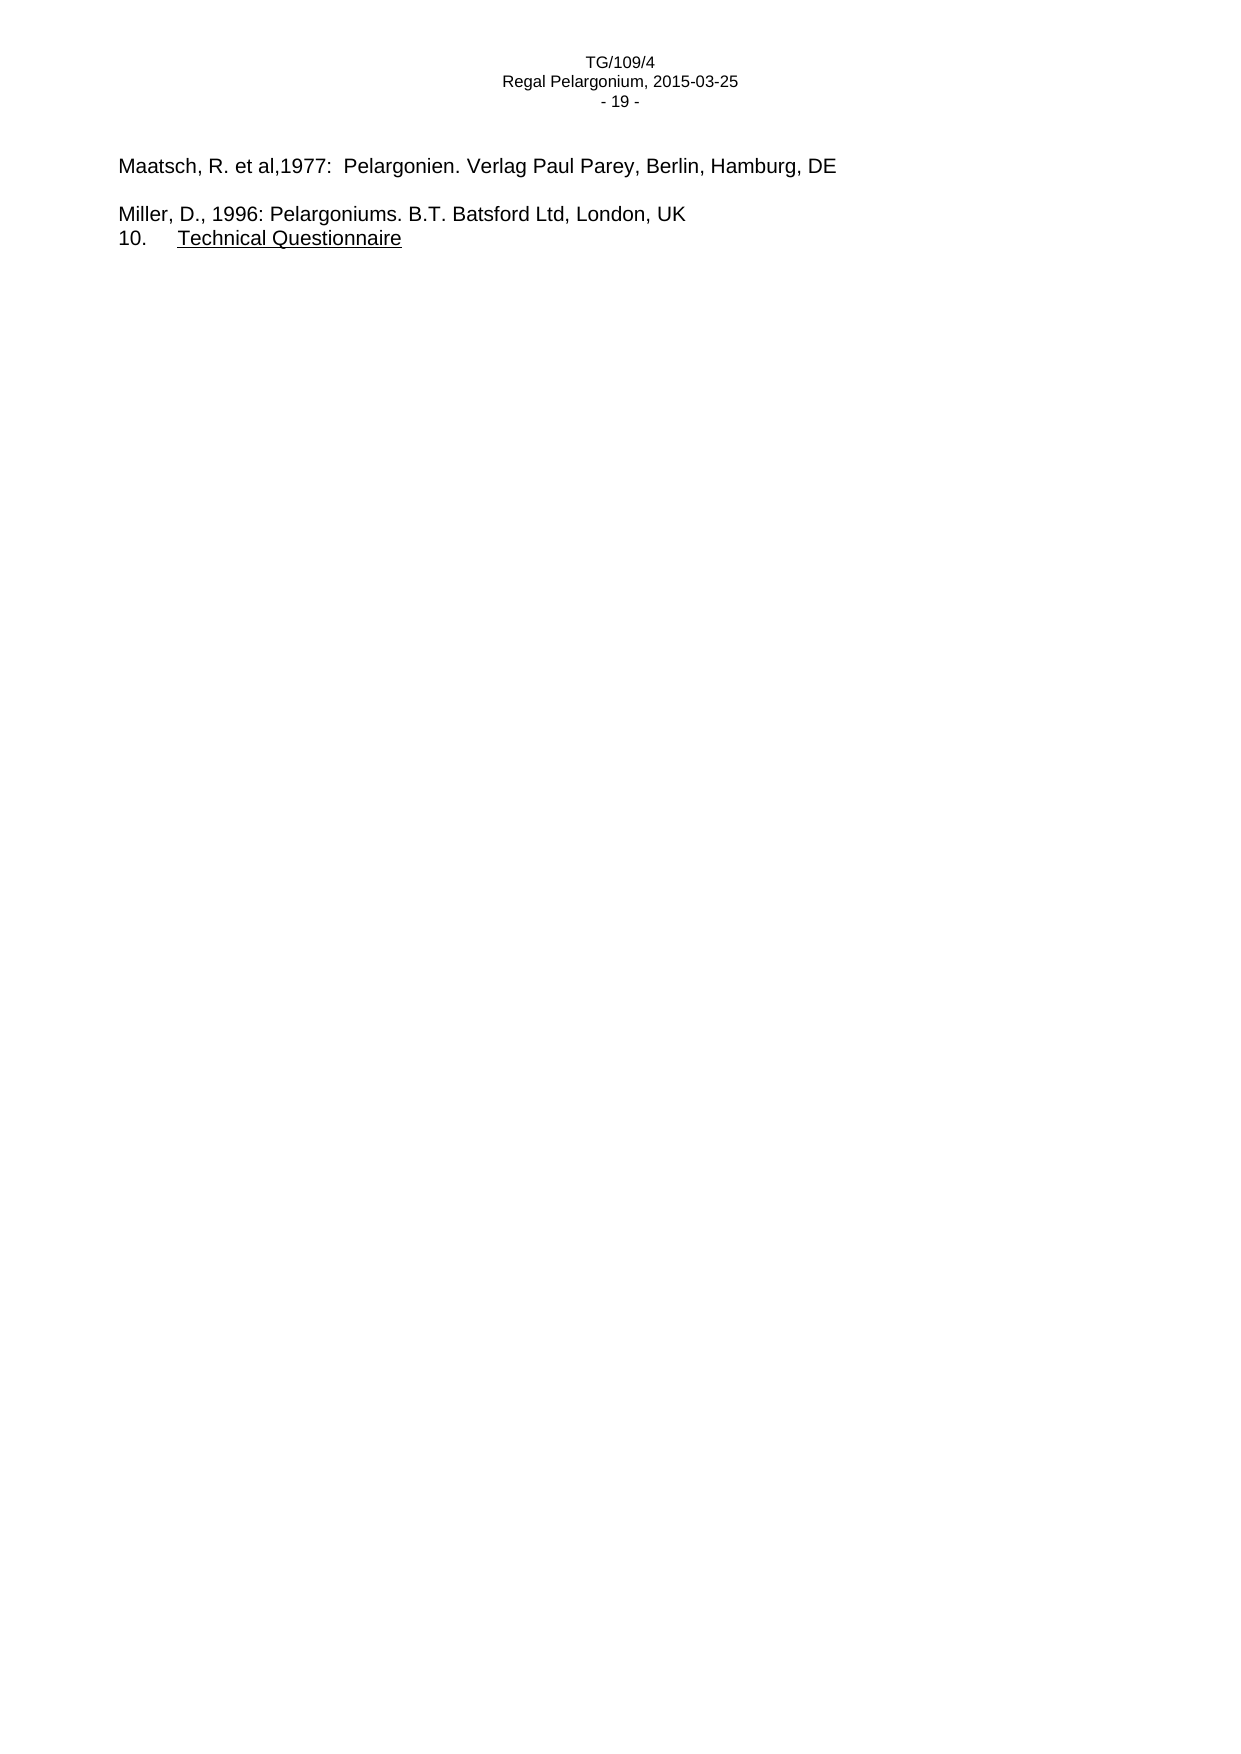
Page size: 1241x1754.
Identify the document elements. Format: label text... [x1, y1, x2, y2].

subtitle Technical Questionnaire [118, 226, 1122, 249]
text Maatsch, R. et al,1977: Pelargonien. Verlag Paul Parey, Berlin, Hamburg, DE [118, 154, 1122, 178]
text Miller, D., 1996: Pelargoniums. B.T. Batsford Ltd, London, UK [118, 202, 1122, 226]
